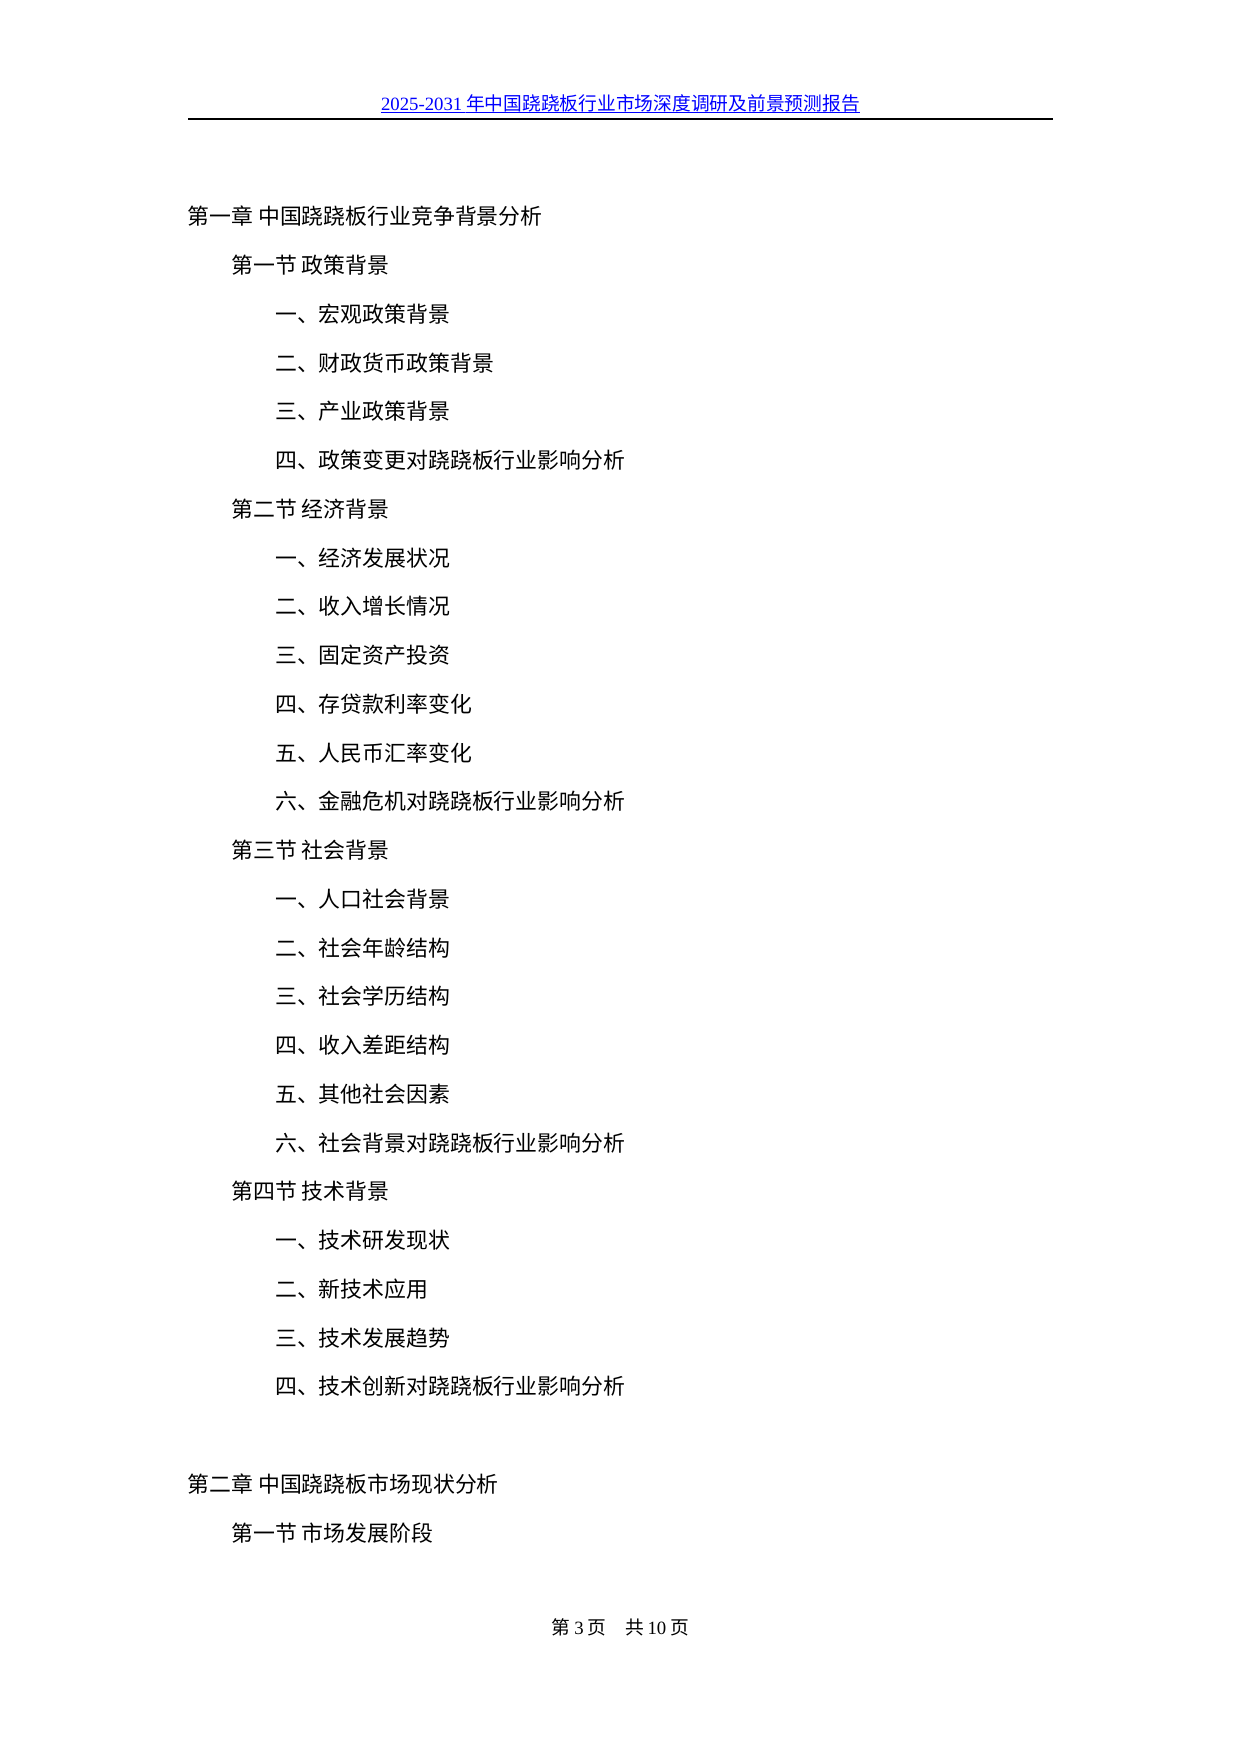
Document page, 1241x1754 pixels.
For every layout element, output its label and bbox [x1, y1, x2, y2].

text [187, 150, 1053, 1548]
